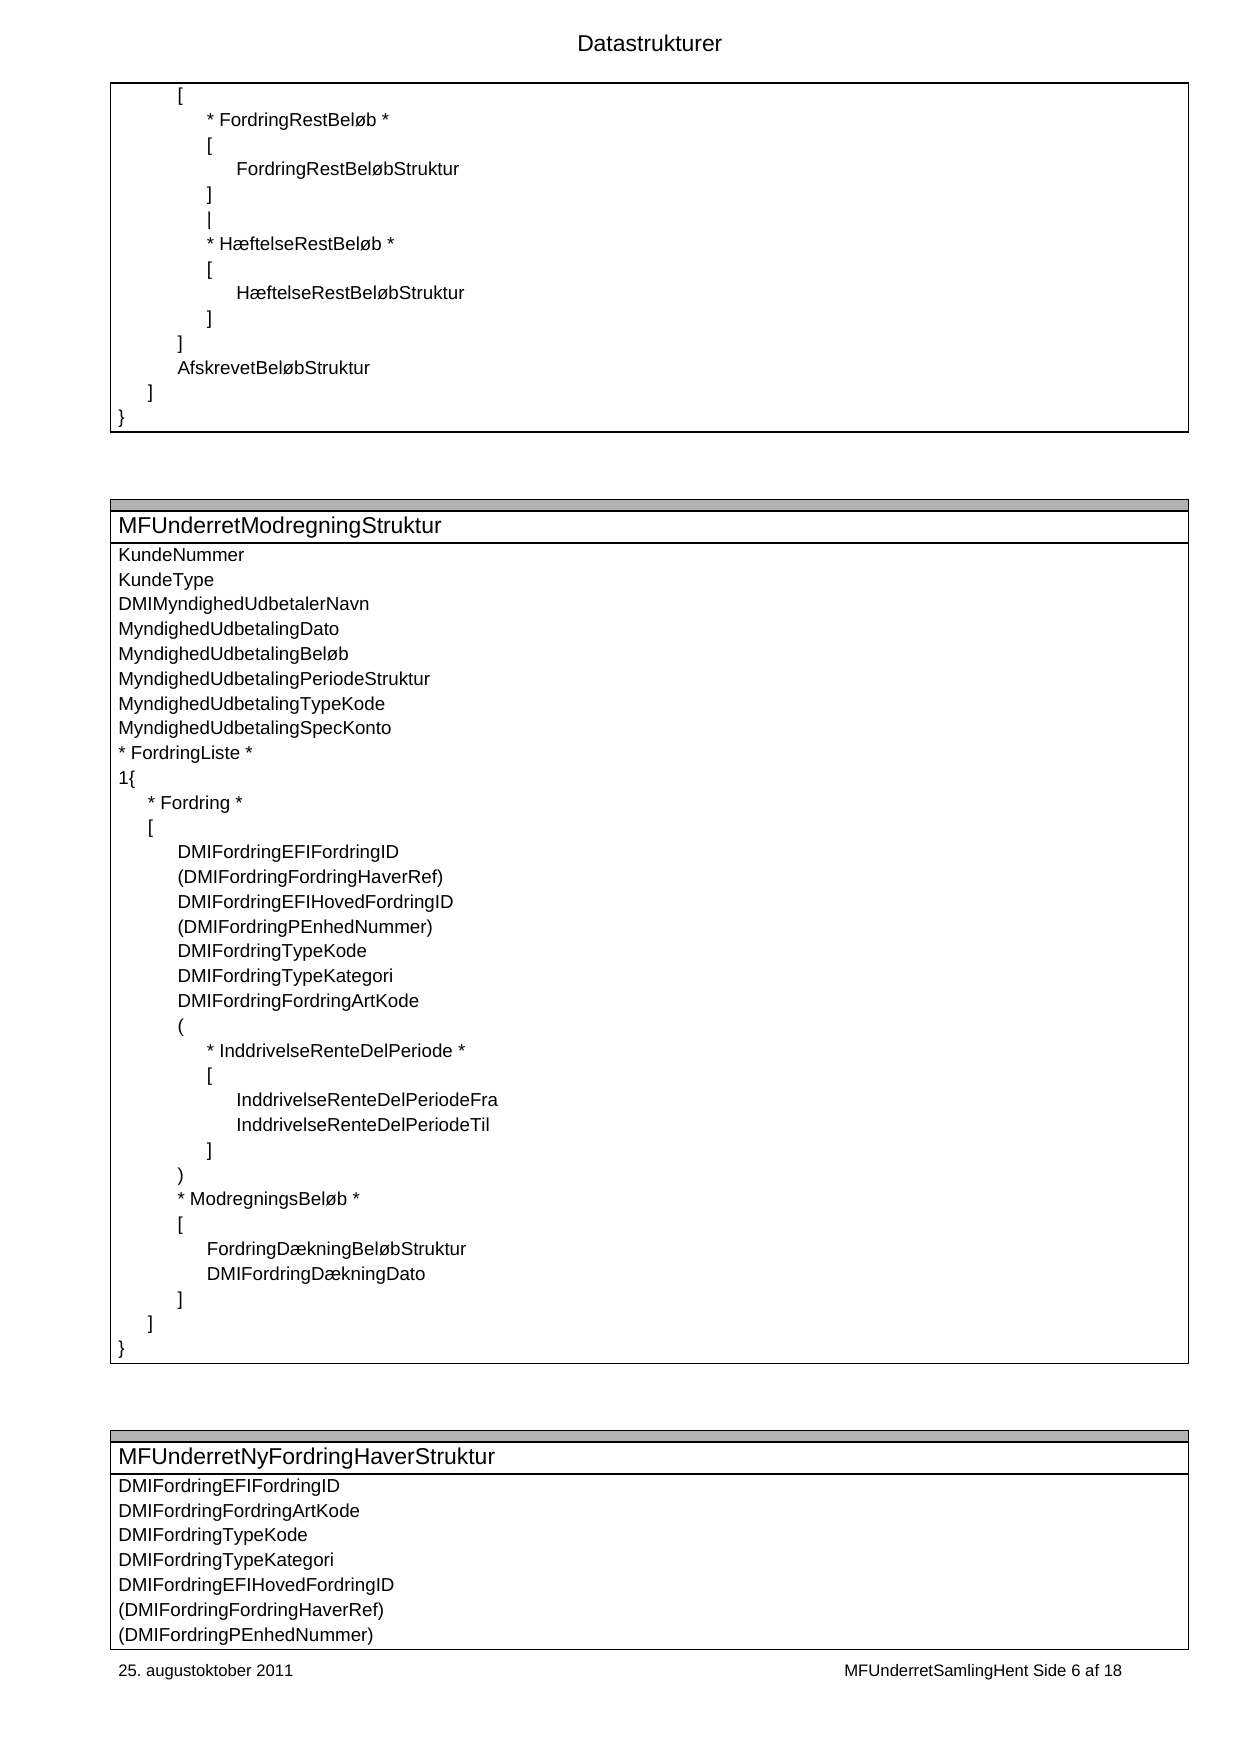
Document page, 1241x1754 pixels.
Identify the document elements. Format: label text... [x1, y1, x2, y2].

table_header [111, 1431, 1188, 1441]
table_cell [111, 1475, 1188, 1649]
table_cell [111, 84, 1188, 431]
table_cell MFUnderretModregningStruktur [111, 512, 1188, 542]
table_cell KundeNummer KundeType DMIMyndighedUdbetalerNavn MyndighedUdbetalingDato MyndighedUdbetalingBeløb MyndighedUdbetalingPeriodeStruktur MyndighedUdbetalingTypeKode MyndighedUdbetalingSpecKonto * FordringListe * 1{ * Fordring * [ DMIFordringEFIFordringID (DMIFordringFordringHaverRef) DMIFordringEFIHovedFordringID (DMIFordringPEnhedNummer) DMIFordringTypeKode DMIFordringTypeKategori DMIFordringFordringArtKode ( * InddrivelseRenteDelPeriode * [ InddrivelseRenteDelPeriodeFra InddrivelseRenteDelPeriodeTil ] ) * ModregningsBeløb * [ FordringDækningBeløbStruktur DMIFordringDækningDato ] ] } [111, 544, 1188, 1362]
table_cell MFUnderretNyFordringHaverStruktur [111, 1443, 1188, 1473]
table_header [111, 500, 1188, 510]
